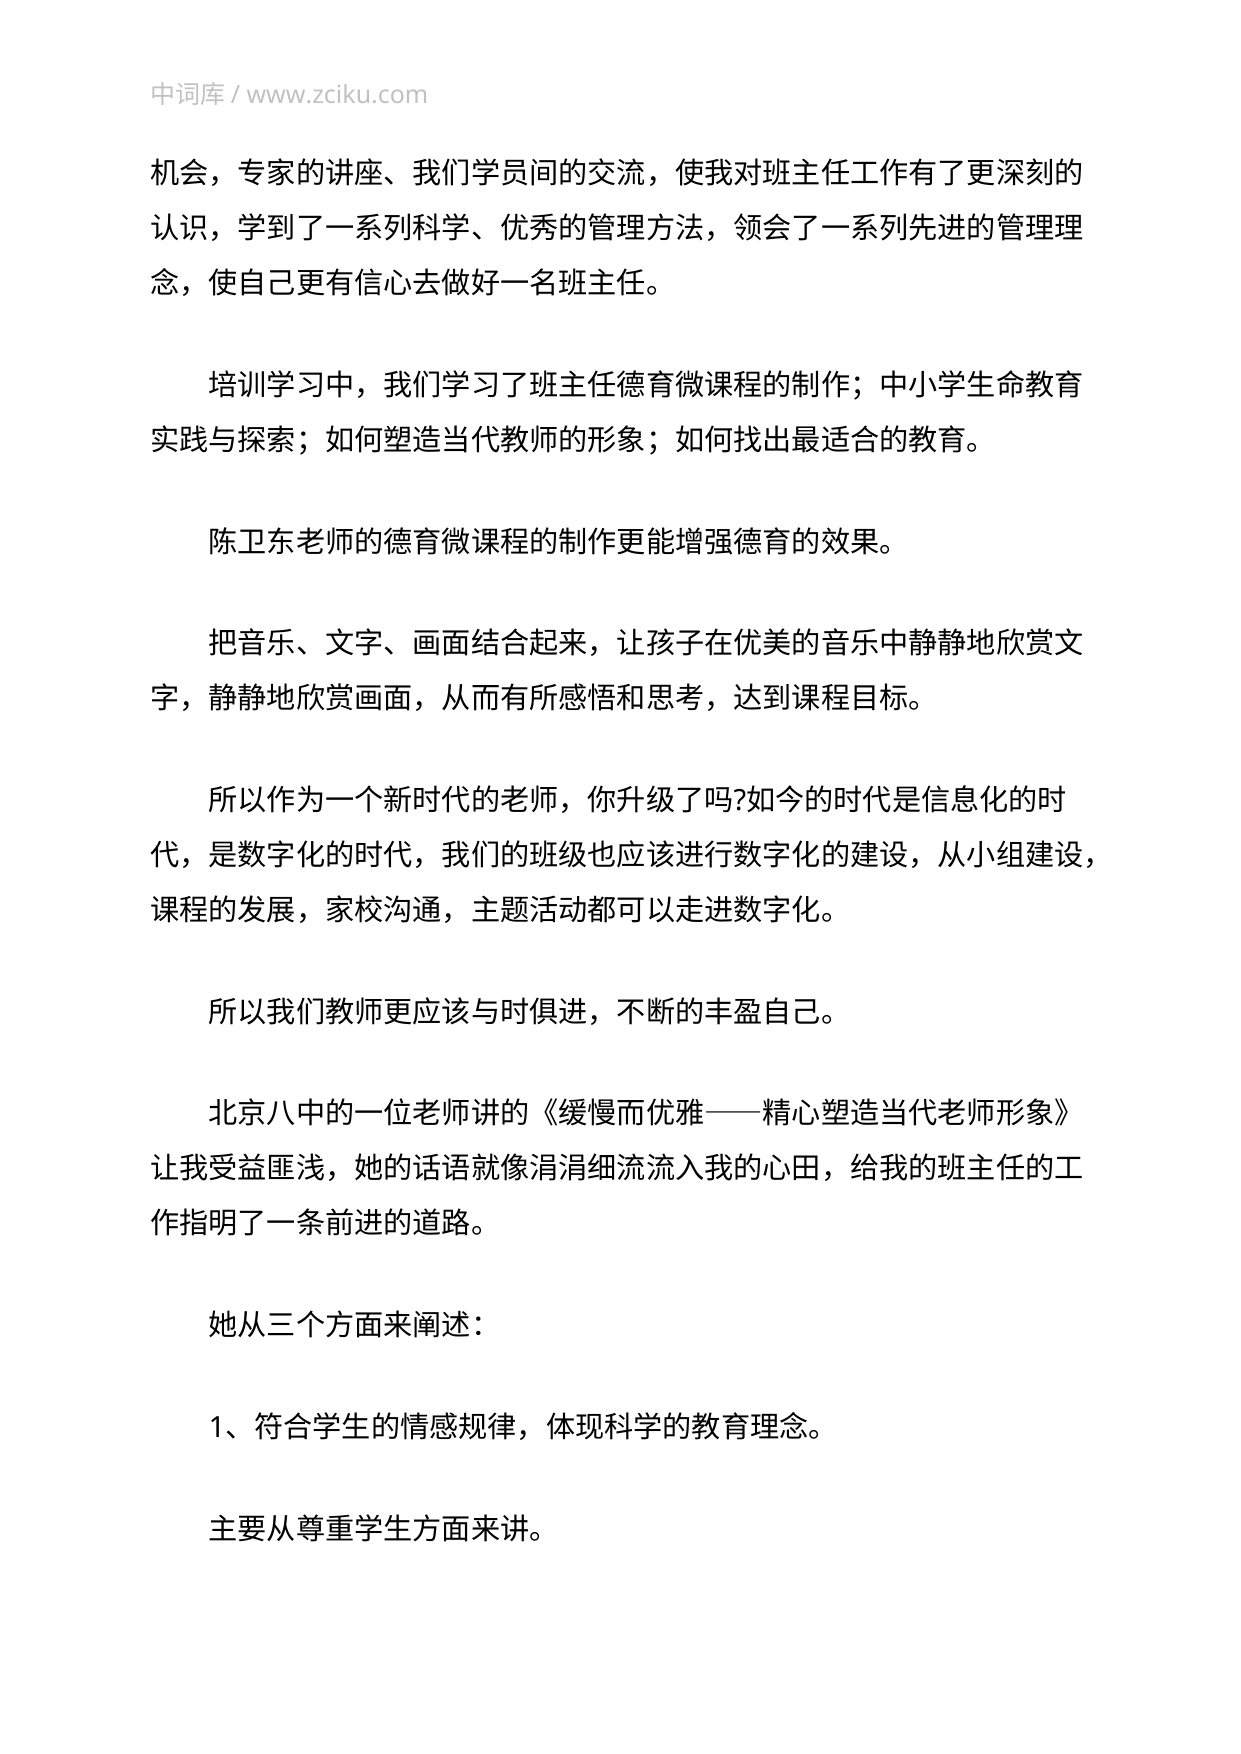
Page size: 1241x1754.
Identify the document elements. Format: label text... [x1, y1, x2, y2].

text 把音乐、文字、画面结合起来，让孩子在优美的音乐中静静地欣赏文字，静静地欣赏画面，从而有所感悟和思考，达到课程目标。 [150, 620, 1090, 717]
text 所以我们教师更应该与时俱进，不断的丰盈自己。 [150, 988, 1090, 1031]
text 1、符合学生的情感规律，体现科学的教育理念。 [150, 1403, 1090, 1446]
text 她从三个方面来阐述： [150, 1302, 1090, 1344]
text 所以作为一个新时代的老师，你升级了吗?如今的时代是信息化的时代，是数字化的时代，我们的班级也应该进行数字化的建设，从小组建设，课程的发展，家校沟通，主题活动都可以走进数字化。 [150, 777, 1090, 929]
text 培训学习中，我们学习了班主任德育微课程的制作；中小学生命教育实践与探索；如何塑造当代教师的形象；如何找出最适合的教育。 [150, 362, 1090, 459]
text 北京八中的一位老师讲的《缓慢而优雅——精心塑造当代老师形象》让我受益匪浅，她的话语就像涓涓细流流入我的心田，给我的班主任的工作指明了一条前进的道路。 [150, 1090, 1090, 1242]
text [150, 150, 1090, 302]
text 陈卫东老师的德育微课程的制作更能增强德育的效果。 [150, 518, 1090, 561]
text 主要从尊重学生方面来讲。 [150, 1505, 1090, 1548]
